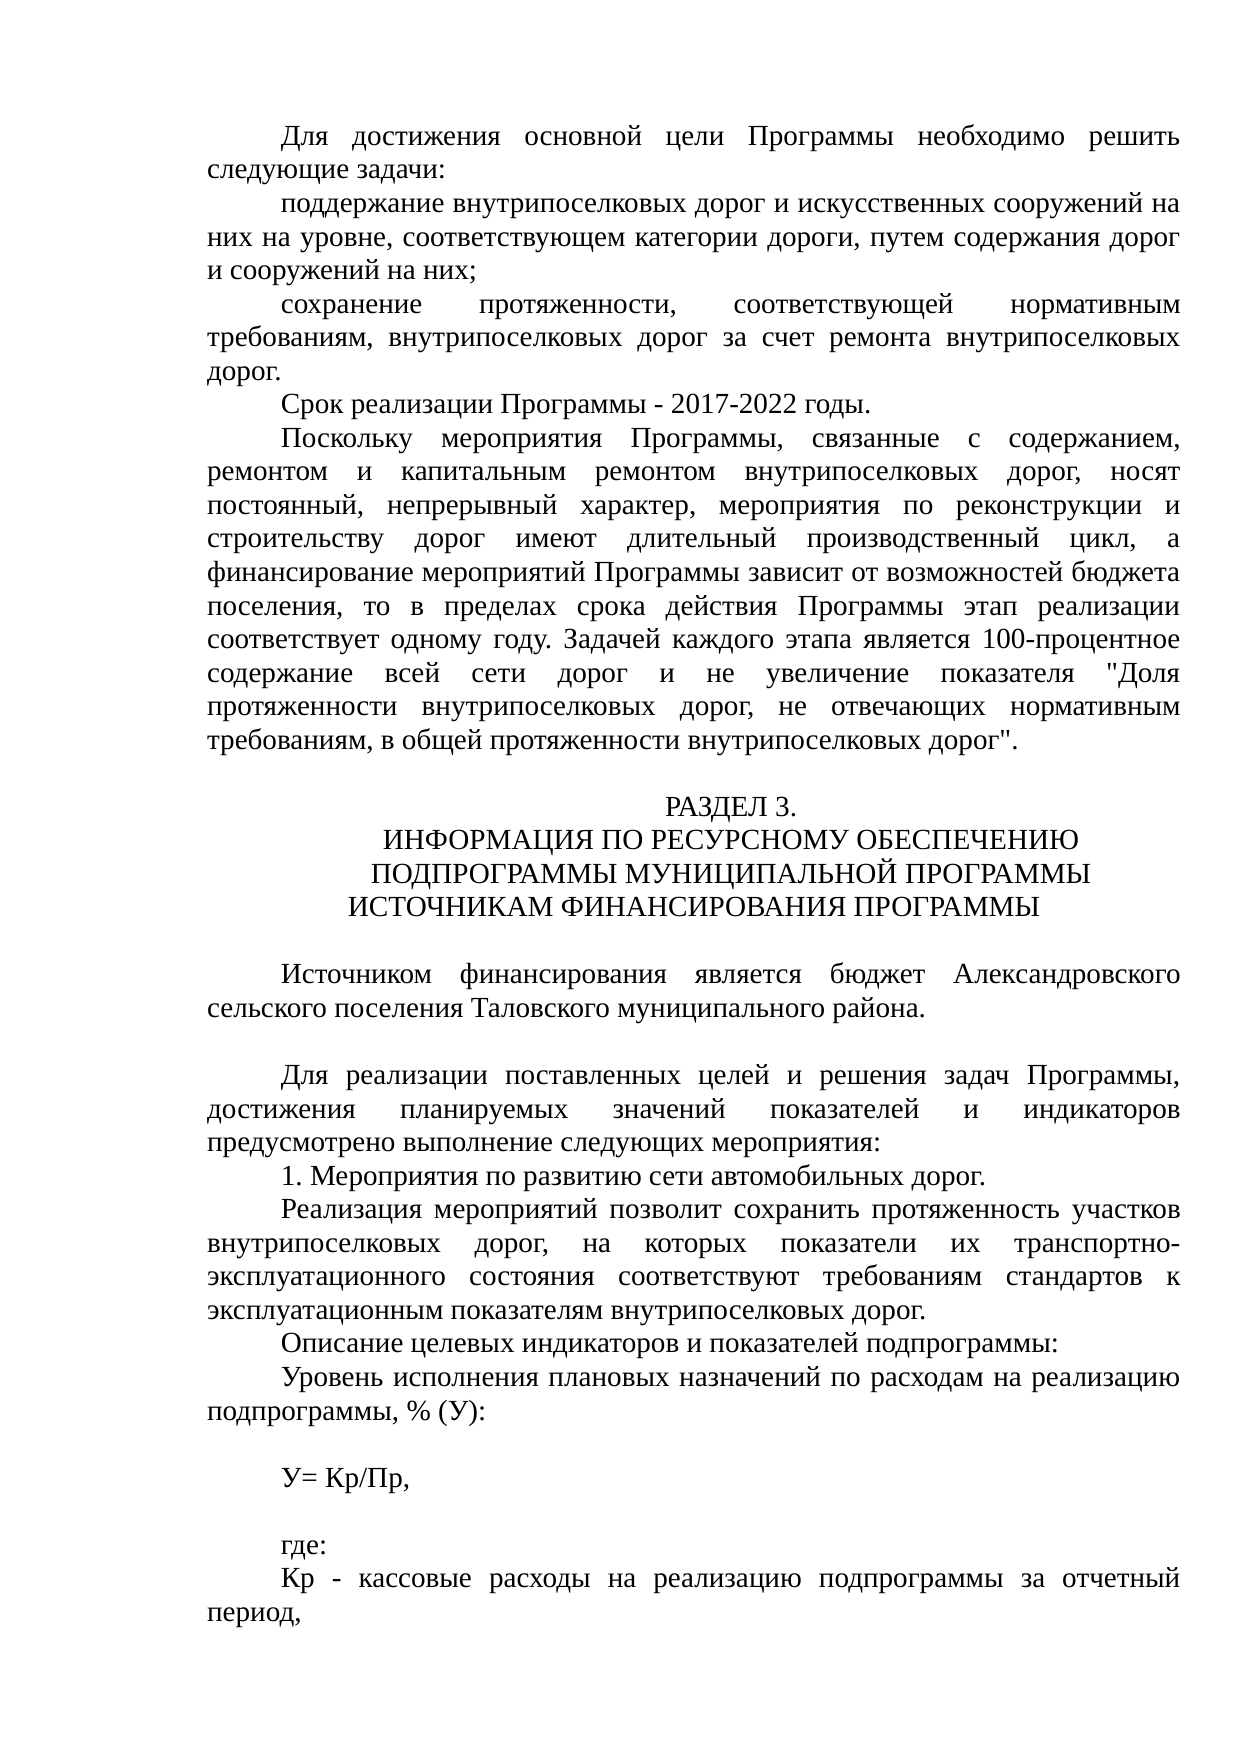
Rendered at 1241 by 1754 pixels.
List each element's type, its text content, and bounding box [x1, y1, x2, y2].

text Срок реализации Программы - 2017-2022 годы. [207, 386, 1181, 420]
text Источником финансирования является бюджет Александровского сельского поселения Таловского муниципального района. [207, 957, 1181, 1024]
text ИНФОРМАЦИЯ ПО РЕСУРСНОМУ ОБЕСПЕЧЕНИЮ [207, 822, 1181, 856]
text 1. Мероприятия по развитию сети автомобильных дорог. [207, 1158, 1181, 1191]
text Реализация мероприятий позволит сохранить протяженность участков внутрипоселковых дорог, на которых показатели их транспортно-эксплуатационного состояния соответствуют требованиям стандартов к эксплуатационным показателям внутрипоселковых дорог. [207, 1191, 1181, 1326]
text Поскольку мероприятия Программы, связанные с содержанием, ремонтом и капитальным ремонтом внутрипоселковых дорог, носят постоянный, непрерывный характер, мероприятия по реконструкции и строительству дорог имеют длительный производственный цикл, а финансирование мероприятий Программы зависит от возможностей бюджета поселения, то в пределах срока действия Программы этап реализации соответствует одному году. Задачей каждого этапа является 100-процентное содержание всей сети дорог и не увеличение показателя "Доля протяженности внутрипоселковых дорог, не отвечающих нормативным требованиям, в общей протяженности внутрипоселковых дорог". [207, 420, 1181, 755]
text Кр - кассовые расходы на реализацию подпрограммы за отчетный период, [207, 1560, 1181, 1627]
text Описание целевых индикаторов и показателей подпрограммы: [207, 1326, 1181, 1359]
text У= Кр/Пр, [207, 1460, 1181, 1493]
text Для реализации поставленных целей и решения задач Программы, достижения планируемых значений показателей и индикаторов предусмотрено выполнение следующих мероприятия: [207, 1057, 1181, 1158]
text Для достижения основной цели Программы необходимо решить следующие задачи: [207, 118, 1181, 185]
text Уровень исполнения плановых назначений по расходам на реализацию подпрограммы, % (У): [207, 1359, 1181, 1426]
text поддержание внутрипоселковых дорог и искусственных сооружений на них на уровне, соответствующем категории дороги, путем содержания дорог и сооружений на них; [207, 185, 1181, 286]
text ПОДПРОГРАММЫ МУНИЦИПАЛЬНОЙ программы ИСТОЧНИКАМ ФИНАНСИРОВАНИЯ ПРОГРАММЫ [207, 856, 1181, 923]
text где: [207, 1527, 1181, 1560]
text сохранение протяженности, соответствующей нормативным требованиям, внутрипоселковых дорог за счет ремонта внутрипоселковых дорог. [207, 286, 1181, 386]
text РАЗДЕЛ 3. [207, 789, 1181, 822]
